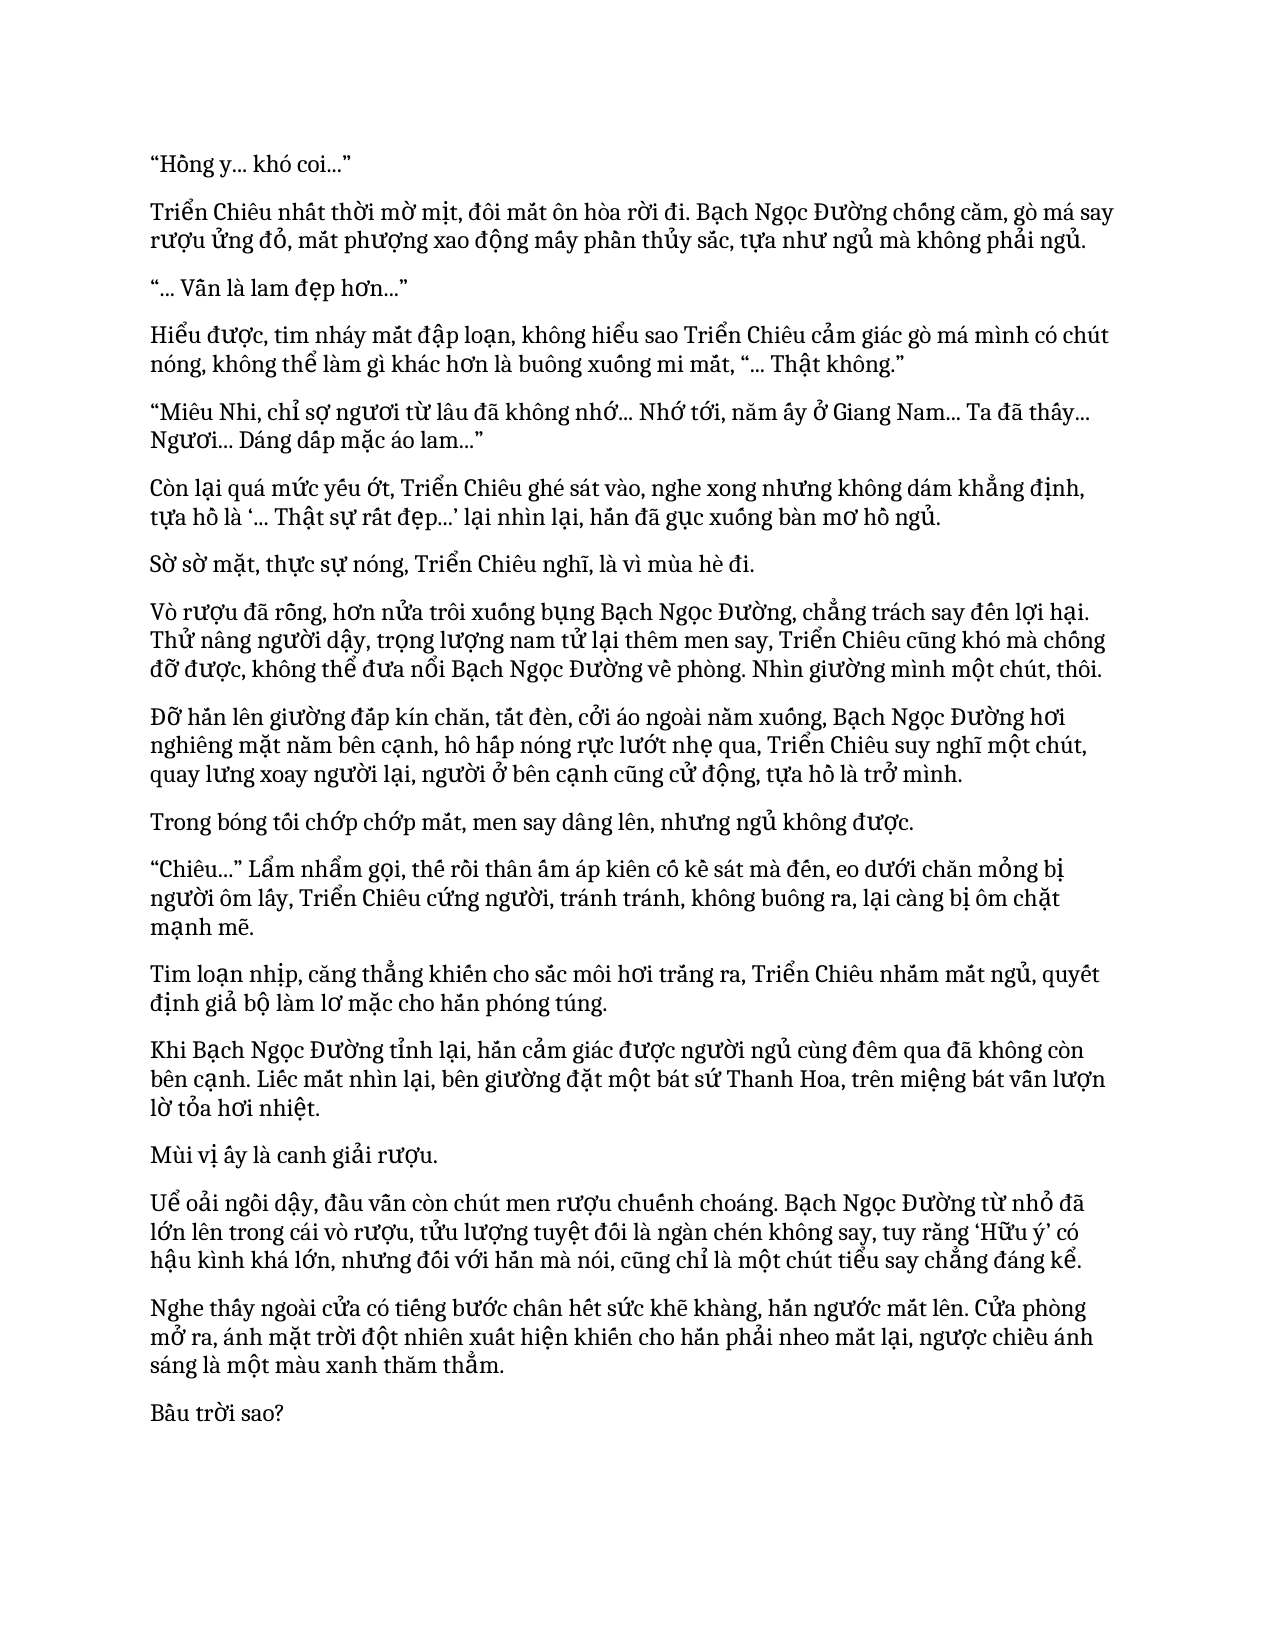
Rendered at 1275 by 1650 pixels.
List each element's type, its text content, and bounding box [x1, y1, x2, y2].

text Tim loạn nhịp, căng thẳng khiến cho sắc môi hơi trắng ra, Triển Chiêu nhắm mắt ngủ, quyết định giả bộ làm lơ mặc cho hắn phóng túng. [150, 960, 1125, 1017]
text Còn lại quá mức yếu ớt, Triển Chiêu ghé sát vào, nghe xong nhưng không dám khẳng định, tựa hồ là ‘... Thật sự rất đẹp...’ lại nhìn lại, hắn đã gục xuống bàn mơ hồ ngủ. [150, 474, 1125, 531]
text “... Vẫn là lam đẹp hơn...” [150, 274, 1125, 302]
text Khi Bạch Ngọc Đường tỉnh lại, hắn cảm giác được người ngủ cùng đêm qua đã không còn bên cạnh. Liếc mắt nhìn lại, bên giường đặt một bát sứ Thanh Hoa, trên miệng bát vẫn lượn lờ tỏa hơi nhiệt. [150, 1036, 1125, 1122]
text “Hồng y... khó coi...” [150, 150, 1125, 179]
text Đỡ hắn lên giường đắp kín chăn, tắt đèn, cởi áo ngoài nằm xuống, Bạch Ngọc Đường hơi nghiêng mặt nằm bên cạnh, hô hấp nóng rực lướt nhẹ qua, Triển Chiêu suy nghĩ một chút, quay lưng xoay người lại, người ở bên cạnh cũng cử động, tựa hồ là trở mình. [150, 702, 1125, 789]
text Hiểu được, tim nháy mắt đập loạn, không hiểu sao Triển Chiêu cảm giác gò má mình có chút nóng, không thể làm gì khác hơn là buông xuống mi mắt, “... Thật không.” [150, 321, 1125, 379]
text “Miêu Nhi, chỉ sợ ngươi từ lâu đã không nhớ... Nhớ tới, năm ấy ở Giang Nam... Ta đã thấy... Ngươi... Dáng dấp mặc áo lam...” [150, 397, 1125, 455]
text Nghe thấy ngoài cửa có tiếng bước chân hết sức khẽ khàng, hắn ngước mắt lên. Cửa phòng mở ra, ánh mặt trời đột nhiên xuất hiện khiến cho hắn phải nheo mắt lại, ngược chiều ánh sáng là một màu xanh thăm thẳm. [150, 1294, 1125, 1380]
text Triển Chiêu nhất thời mờ mịt, đôi mắt ôn hòa rời đi. Bạch Ngọc Đường chống cằm, gò má say rượu ửng đỏ, mắt phượng xao động mấy phần thủy sắc, tựa như ngủ mà không phải ngủ. [150, 197, 1125, 255]
text Trong bóng tối chớp chớp mắt, men say dâng lên, nhưng ngủ không được. [150, 807, 1125, 836]
text “Chiêu...” Lẩm nhẩm gọi, thế rồi thân ấm áp kiên cố kề sát mà đến, eo dưới chăn mỏng bị người ôm lấy, Triển Chiêu cứng người, tránh tránh, không buông ra, lại càng bị ôm chặt mạnh mẽ. [150, 855, 1125, 941]
text Bầu trời sao? [150, 1399, 1125, 1427]
text Mùi vị ấy là canh giải rượu. [150, 1141, 1125, 1170]
text Uể oải ngồi dậy, đầu vẫn còn chút men rượu chuếnh choáng. Bạch Ngọc Đường từ nhỏ đã lớn lên trong cái vò rượu, tửu lượng tuyệt đối là ngàn chén không say, tuy rằng ‘Hữu ý’ có hậu kình khá lớn, nhưng đối với hắn mà nói, cũng chỉ là một chút tiểu say chẳng đáng kể. [150, 1189, 1125, 1275]
text Sờ sờ mặt, thực sự nóng, Triển Chiêu nghĩ, là vì mùa hè đi. [150, 550, 1125, 579]
text Vò rượu đã rỗng, hơn nửa trôi xuống bụng Bạch Ngọc Đường, chẳng trách say đến lợi hại. Thử nâng người dậy, trọng lượng nam tử lại thêm men say, Triển Chiêu cũng khó mà chống đỡ được, không thể đưa nổi Bạch Ngọc Đường về phòng. Nhìn giường mình một chút, thôi. [150, 597, 1125, 684]
